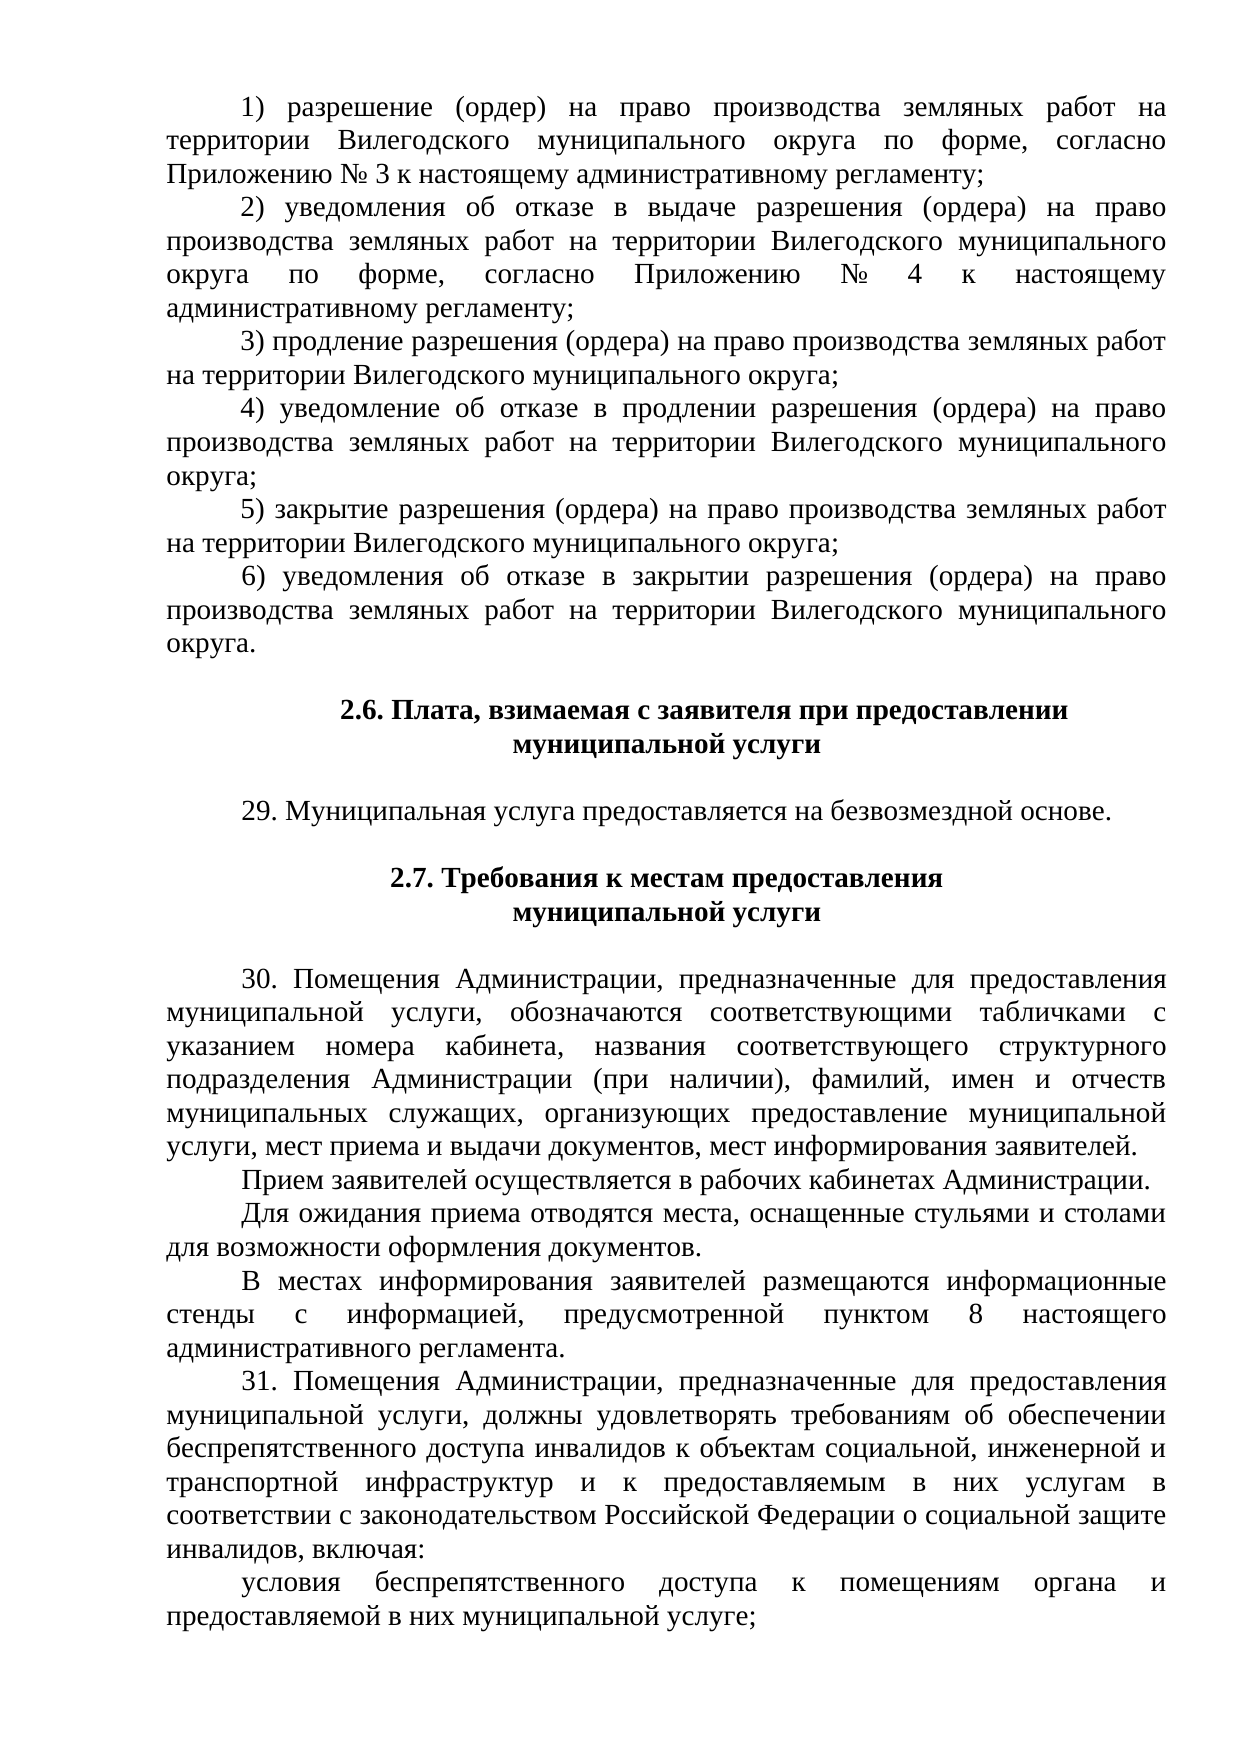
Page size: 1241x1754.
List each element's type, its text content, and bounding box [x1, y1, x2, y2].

text Для ожидания приема отводятся места, оснащенные стульями и столами для возможности оформления документов. [166, 1196, 1167, 1263]
text В местах информирования заявителей размещаются информационные стенды с информацией, предусмотренной пунктом 8 настоящего административного регламента. [166, 1263, 1167, 1363]
text 3) продление разрешения (ордера) на право производства земляных работ на территории Вилегодского муниципального округа; [166, 323, 1167, 391]
text 31. Помещения Администрации, предназначенные для предоставления муниципальной услуги, должны удовлетворять требованиям об обеспечении беспрепятственного доступа инвалидов к объектам социальной, инженерной и транспортной инфраструктур и к предоставляемым в них услугам в соответствии с законодательством Российской Федерации о социальной защите инвалидов, включая: [166, 1363, 1167, 1564]
text 5) закрытие разрешения (ордера) на право производства земляных работ на территории Вилегодского муниципального округа; [166, 491, 1167, 558]
text 30. Помещения Администрации, предназначенные для предоставления муниципальной услуги, обозначаются соответствующими табличками с указанием номера кабинета, названия соответствующего структурного подразделения Администрации (при наличии), фамилий, имен и отчеств муниципальных служащих, организующих предоставление муниципальной услуги, мест приема и выдачи документов, мест информирования заявителей. [166, 961, 1167, 1162]
text условия беспрепятственного доступа к помещениям органа и предоставляемой в них муниципальной услуге; [166, 1564, 1167, 1632]
text 1) разрешение (ордер) на право производства земляных работ на территории Вилегодского муниципального округа по форме, согласно Приложению № 3 к настоящему административному регламенту; [166, 89, 1167, 189]
text 2) уведомления об отказе в выдаче разрешения (ордера) на право производства земляных работ на территории Вилегодского муниципального округа по форме, согласно Приложению № 4 к настоящему административному регламенту; [166, 189, 1167, 323]
text 4) уведомление об отказе в продлении разрешения (ордера) на право производства земляных работ на территории Вилегодского муниципального округа; [166, 391, 1167, 491]
text 29. Муниципальная услуга предоставляется на безвозмездной основе. [166, 793, 1167, 827]
text 2.6. Плата, взимаемая с заявителя при предоставлении муниципальной услуги [166, 692, 1167, 759]
text муниципальной услуги [166, 894, 1167, 927]
text Прием заявителей осуществляется в рабочих кабинетах Администрации. [166, 1162, 1167, 1196]
text 2.7. Требования к местам предоставления [166, 860, 1167, 894]
text 6) уведомления об отказе в закрытии разрешения (ордера) на право производства земляных работ на территории Вилегодского муниципального округа. [166, 558, 1167, 659]
